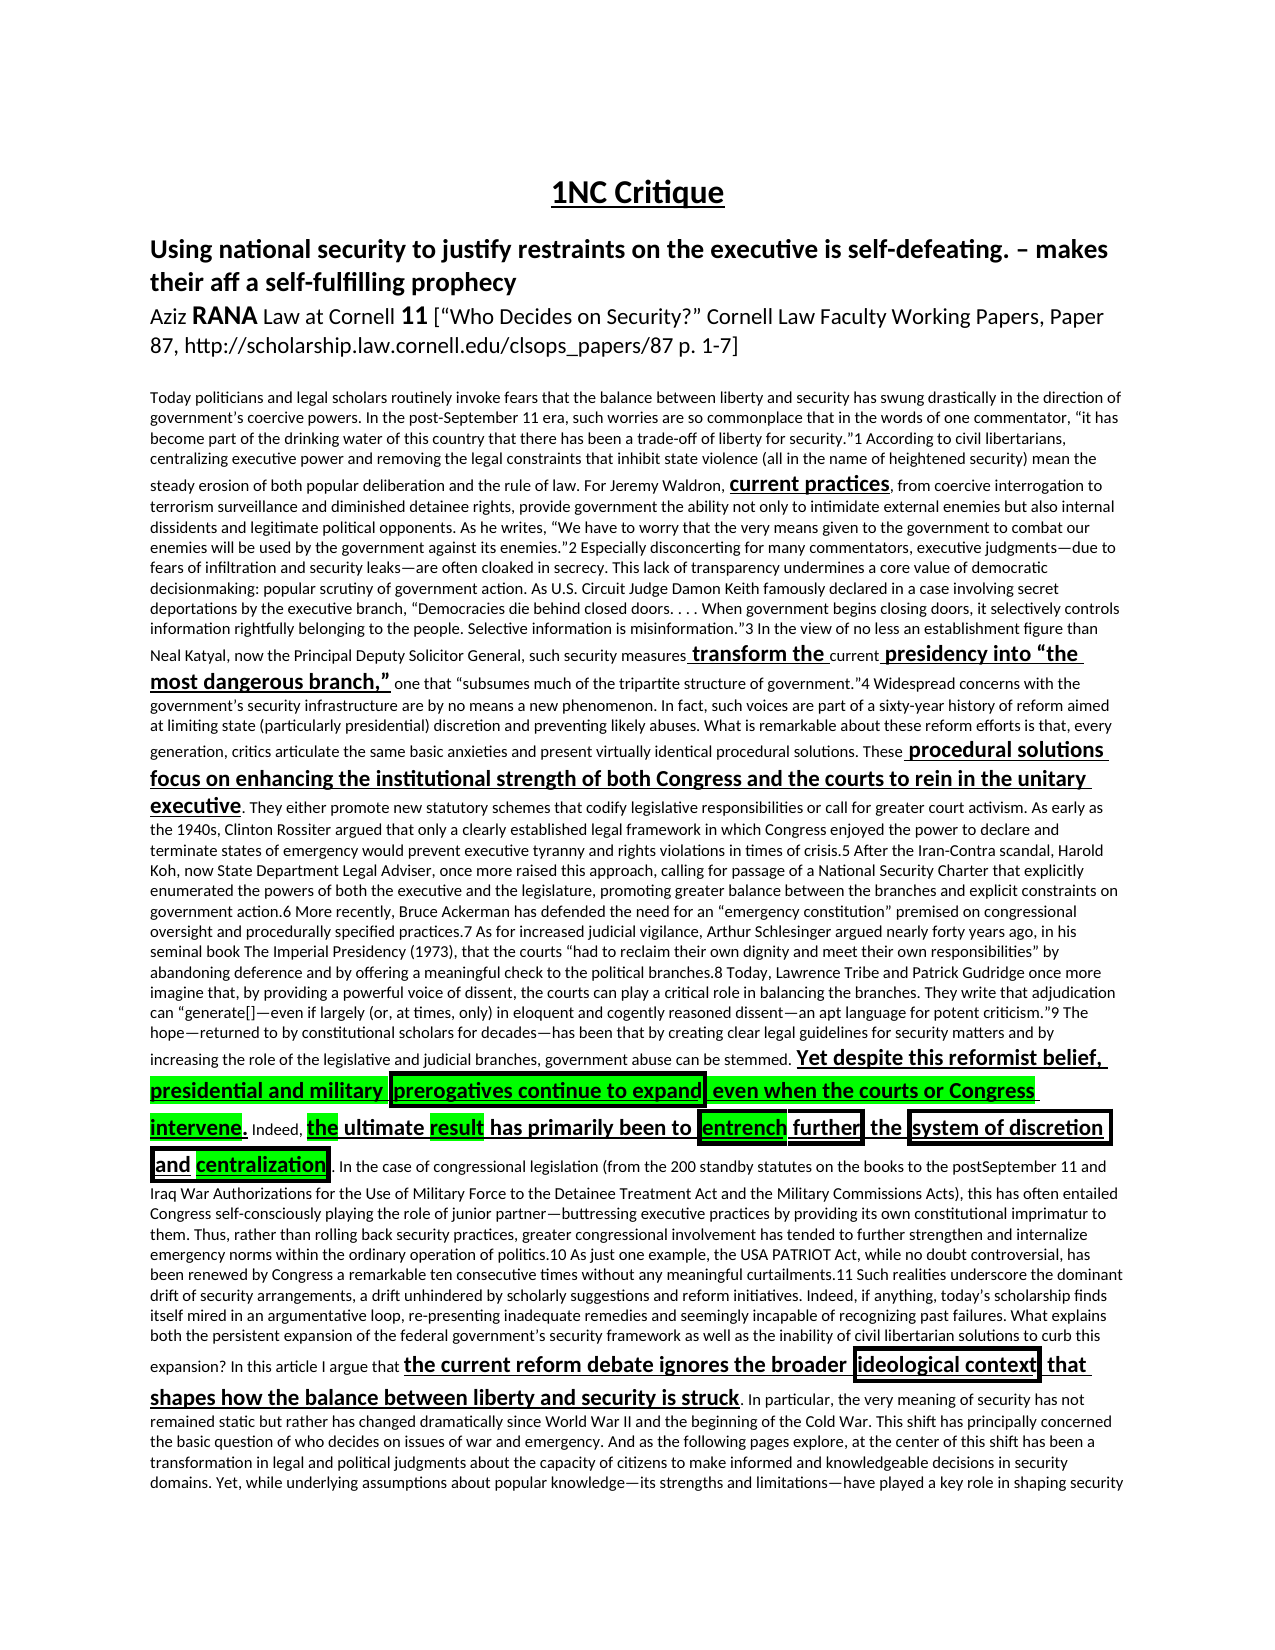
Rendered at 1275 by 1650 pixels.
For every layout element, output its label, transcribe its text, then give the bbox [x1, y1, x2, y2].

subtitle Using national security to justify restraints on the executive is self-defeating. – makes their aff a self-fulfilling prophecy [150, 232, 1125, 298]
subtitle 1NC Critique [150, 171, 1125, 212]
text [150, 387, 1125, 1492]
text Aziz RANA Law at Cornell 11 [“Who Decides on Security?” Cornell Law Faculty Working Papers, Paper 87, http://scholarship.law.cornell.edu/clsops_papers/87 p. 1-7] [150, 298, 1125, 359]
